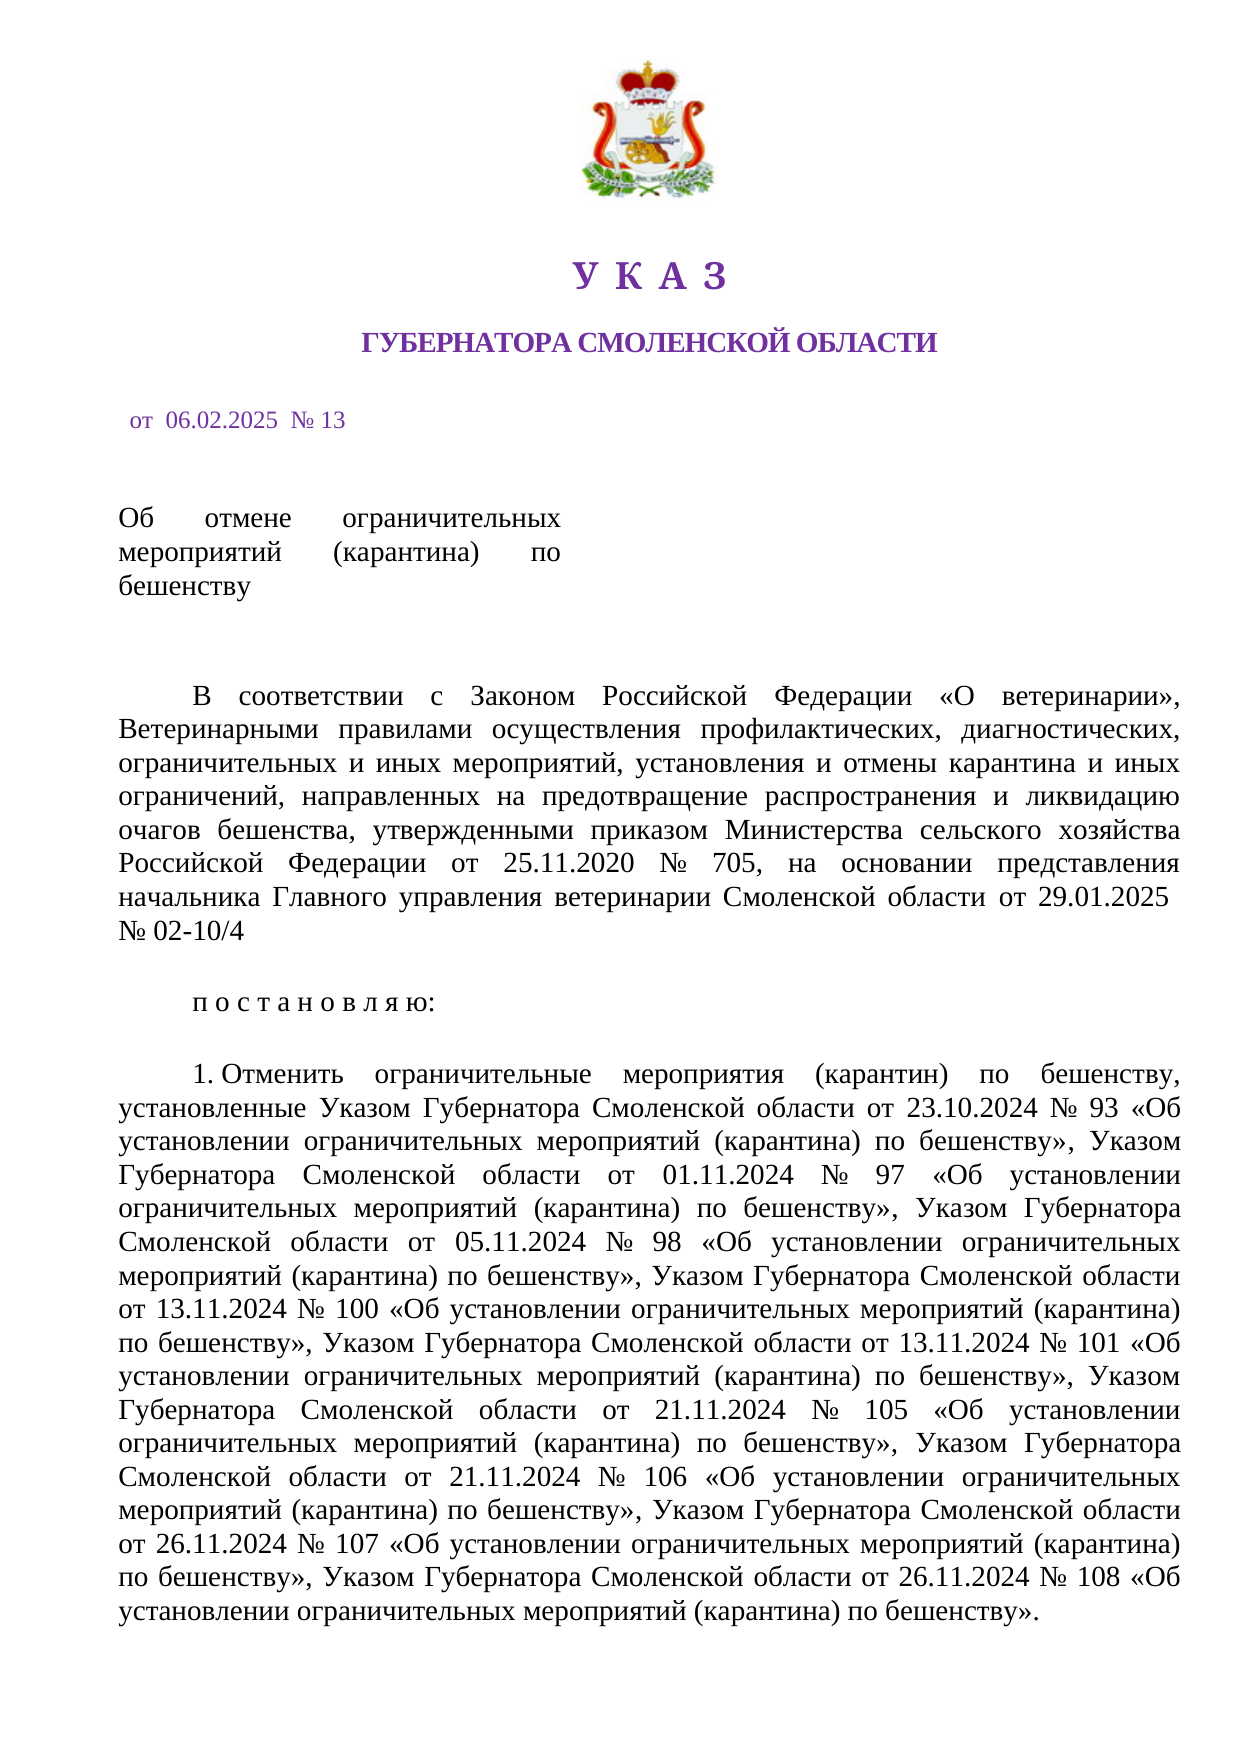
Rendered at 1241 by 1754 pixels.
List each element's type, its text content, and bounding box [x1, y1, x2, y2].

text п о с т а н о в л я ю: [118, 984, 1181, 1018]
text В соответствии с Законом Российской Федерации «О ветеринарии», Ветеринарными правилами осуществления профилактических, диагностических, ограничительных и иных мероприятий, установления и отмены карантина и иных ограничений, направленных на предотвращение распространения и ликвидацию очагов бешенства, утвержденными приказом Министерства сельского хозяйства Российской Федерации от 25.11.2020 № 705, на основании представления начальника Главного управления ветеринарии Смоленской области от 29.01.2025 № 02-10/4 [118, 678, 1181, 946]
picture [581, 59, 719, 206]
table_header У К А З ГУБЕРНАТОРА СМОЛЕНСКОЙ ОБЛАСТИ от 06.02.2025 № 13 [118, 59, 1181, 467]
text Об отмене ограничительных мероприятий (карантина) по бешенству [118, 501, 561, 601]
text 1. Отменить ограничительные мероприятия (карантин) по бешенству, установленные Указом Губернатора Смоленской области от 23.10.2024 № 93 «Об установлении ограничительных мероприятий (карантина) по бешенству», Указом Губернатора Смоленской области от 01.11.2024 № 97 «Об установлении ограничительных мероприятий (карантина) по бешенству», Указом Губернатора Смоленской области от 05.11.2024 № 98 «Об установлении ограничительных мероприятий (карантина) по бешенству», Указом Губернатора Смоленской области от 13.11.2024 № 100 «Об установлении ограничительных мероприятий (карантина) по бешенству», Указом Губернатора Смоленской области от 13.11.2024 № 101 «Об установлении ограничительных мероприятий (карантина) по бешенству», Указом Губернатора Смоленской области от 21.11.2024 № 105 «Об установлении ограничительных мероприятий (карантина) по бешенству», Указом Губернатора Смоленской области от 21.11.2024 № 106 «Об установлении ограничительных мероприятий (карантина) по бешенству», Указом Губернатора Смоленской области от 26.11.2024 № 107 «Об установлении ограничительных мероприятий (карантина) по бешенству», Указом Губернатора Смоленской области от 26.11.2024 № 108 «Об установлении ограничительных мероприятий (карантина) по бешенству». [118, 1056, 1181, 1627]
